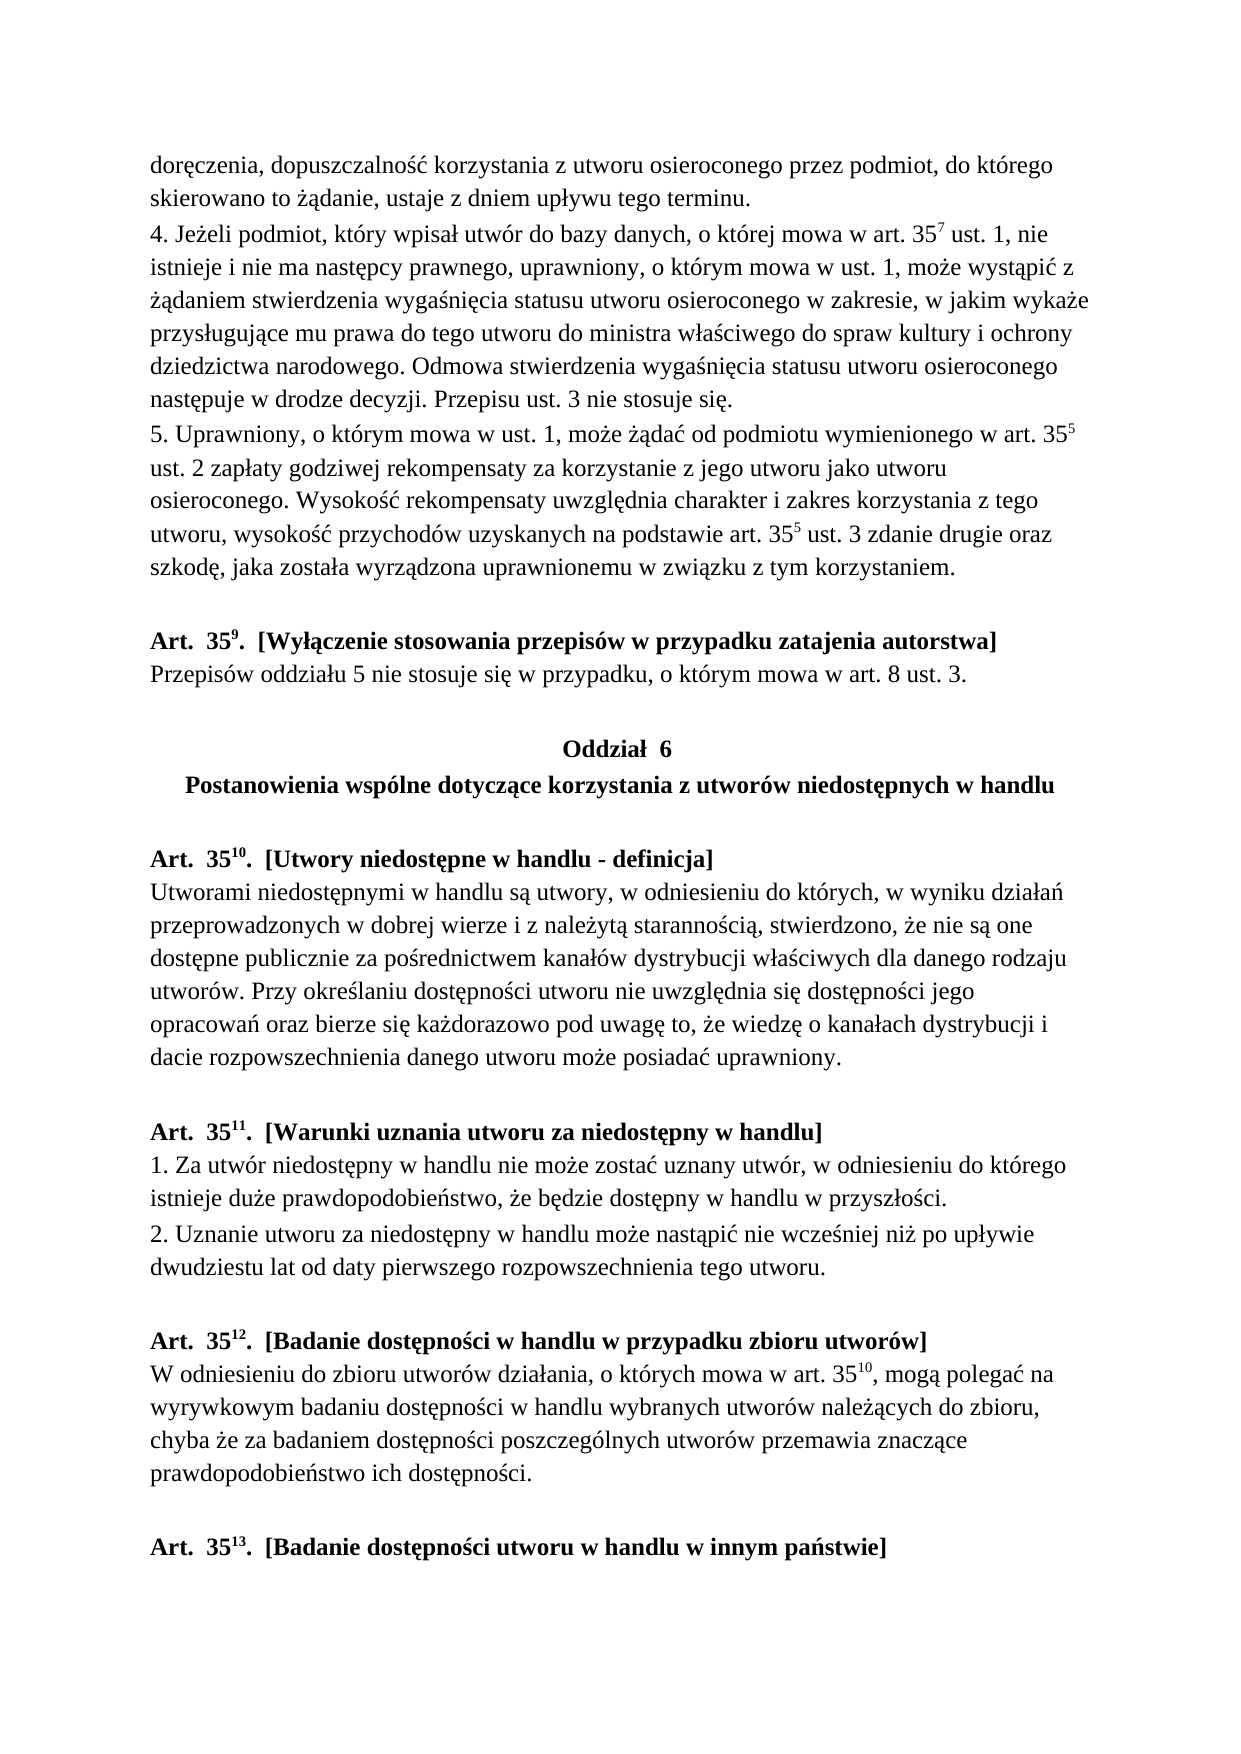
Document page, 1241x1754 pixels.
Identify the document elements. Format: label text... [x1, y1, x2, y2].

text 5. Uprawniony, o którym mowa w ust. 1, może żądać od podmiotu wymienionego w art. 355 ust. 2 zapłaty godziwej rekompensaty za korzystanie z jego utworu jako utworu osieroconego. Wysokość rekompensaty uwzględnia charakter i zakres korzystania z tego utworu, wysokość przychodów uzyskanych na podstawie art. 355 ust. 3 zdanie drugie oraz szkodę, jaka została wyrządzona uprawnionemu w związku z tym korzystaniem. [150, 419, 1090, 580]
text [150, 150, 1090, 212]
text Art. 359. [Wyłączenie stosowania przepisów w przypadku zatajenia autorstwa] [150, 626, 1090, 655]
text 1. Za utwór niedostępny w handlu nie może zostać uznany utwór, w odniesieniu do którego istnieje duże prawdopodobieństwo, że będzie dostępny w handlu w przyszłości. [150, 1150, 1090, 1212]
text Postanowienia wspólne dotyczące korzystania z utworów niedostępnych w handlu [150, 770, 1090, 799]
text Art. 3510. [Utwory niedostępne w handlu - definicja] [150, 844, 1090, 873]
text Art. 3512. [Badanie dostępności w handlu w przypadku zbioru utworów] [150, 1326, 1090, 1355]
text Art. 3513. [Badanie dostępności utworu w handlu w innym państwie] [150, 1532, 1090, 1561]
text Art. 3511. [Warunki uznania utworu za niedostępny w handlu] [150, 1117, 1090, 1146]
text 4. Jeżeli podmiot, który wpisał utwór do bazy danych, o której mowa w art. 357 ust. 1, nie istnieje i nie ma następcy prawnego, uprawniony, o którym mowa w ust. 1, może wystąpić z żądaniem stwierdzenia wygaśnięcia statusu utworu osieroconego w zakresie, w jakim wykaże przysługujące mu prawa do tego utworu do ministra właściwego do spraw kultury i ochrony dziedzictwa narodowego. Odmowa stwierdzenia wygaśnięcia statusu utworu osieroconego następuje w drodze decyzji. Przepisu ust. 3 nie stosuje się. [150, 219, 1090, 413]
text 2. Uznanie utworu za niedostępny w handlu może nastąpić nie wcześniej niż po upływie dwudziestu lat od daty pierwszego rozpowszechnienia tego utworu. [150, 1219, 1090, 1280]
text Przepisów oddziału 5 nie stosuje się w przypadku, o którym mowa w art. 8 ust. 3. [150, 659, 1090, 688]
text W odniesieniu do zbioru utworów działania, o których mowa w art. 3510, mogą polegać na wyrywkowym badaniu dostępności w handlu wybranych utworów należących do zbioru, chyba że za badaniem dostępności poszczególnych utworów przemawia znaczące prawdopodobieństwo ich dostępności. [150, 1359, 1090, 1487]
text Oddział 6 [150, 734, 1090, 763]
text Utworami niedostępnymi w handlu są utwory, w odniesieniu do których, w wyniku działań przeprowadzonych w dobrej wierze i z należytą starannością, stwierdzono, że nie są one dostępne publicznie za pośrednictwem kanałów dystrybucji właściwych dla danego rodzaju utworów. Przy określaniu dostępności utworu nie uwzględnia się dostępności jego opracowań oraz bierze się każdorazowo pod uwagę to, że wiedzę o kanałach dystrybucji i dacie rozpowszechnienia danego utworu może posiadać uprawniony. [150, 877, 1090, 1071]
